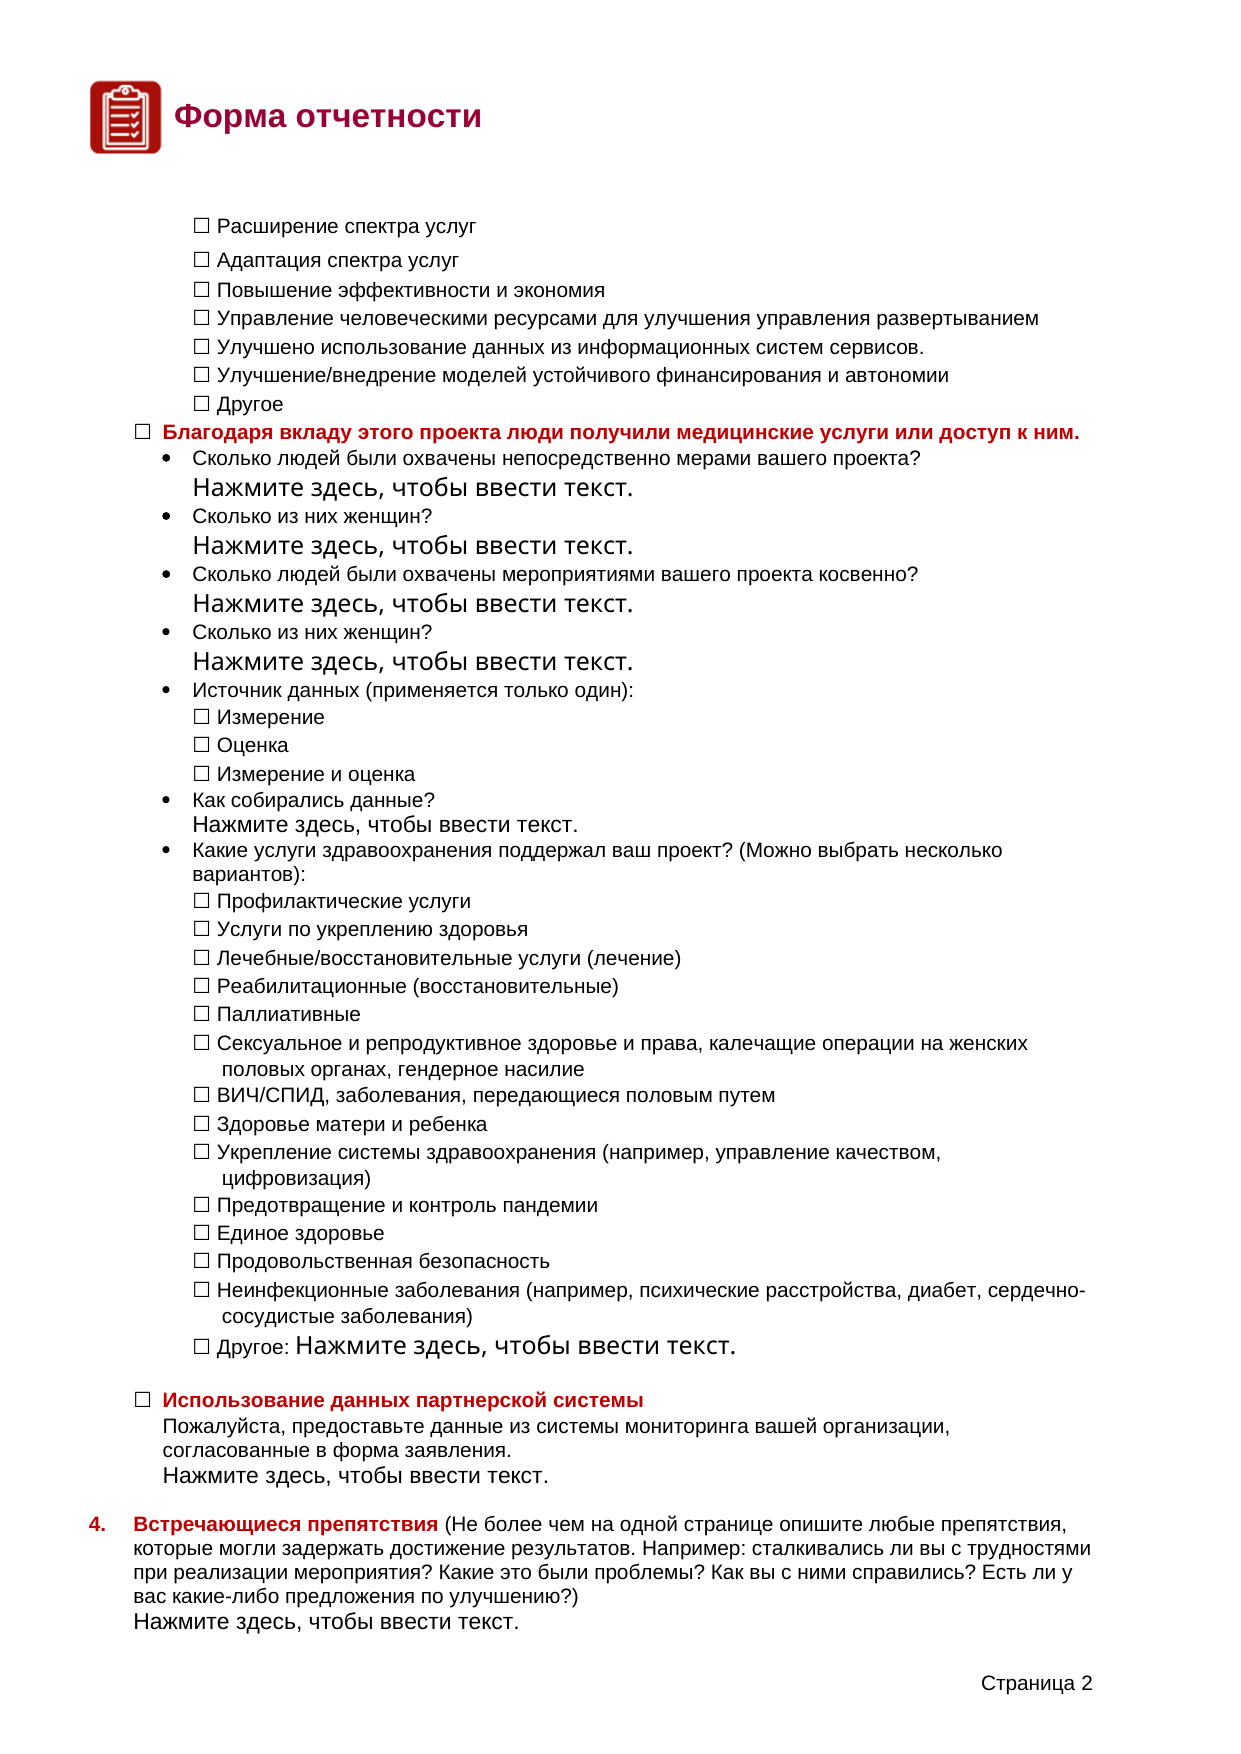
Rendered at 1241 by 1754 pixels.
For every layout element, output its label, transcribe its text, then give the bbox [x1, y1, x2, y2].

picture [88, 73, 164, 155]
text Использование данных партнерской системы [133, 1385, 1092, 1414]
list Сколько из них женщин? [162, 620, 1092, 678]
list Профилактические услуги [192, 886, 1092, 914]
text Продовольственная безопасность [192, 1247, 1092, 1275]
list Какие услуги здравоохранения поддержал ваш проект? (Можно выбрать несколько вариантов): [162, 838, 1092, 886]
list Улучшение/внедрение моделей устойчивого финансирования и автономии [192, 360, 1092, 389]
text Неинфекционные заболевания (например, психические расстройства, диабет, сердечно-сосудистые заболевания) [192, 1275, 1092, 1327]
list Сколько из них женщин? [162, 504, 1092, 528]
text Благодаря вкладу этого проекта люди получили медицинские услуги или доступ к ним. [133, 417, 1092, 446]
text Паллиативные [192, 999, 1092, 1028]
list Сексуальное и репродуктивное здоровье и права, калечащие операции на женских половых органах, гендерное насилие [192, 1028, 1092, 1080]
text 4. Встречающиеся препятствия (Не более чем на одной странице опишите любые препятствия, которые могли задержать достижение результатов. Например: сталкивались ли вы с трудностями при реализации мероприятия? Какие это были проблемы? Как вы с ними справились? Есть ли у вас какие-либо предложения по улучшению?) [89, 1512, 1092, 1608]
list Услуги по укреплению здоровья [192, 914, 1092, 943]
text Реабилитационные (восстановительные) [192, 971, 1092, 999]
list Оценка [192, 731, 1092, 759]
list Повышение эффективности и экономия Управление человеческими ресурсами для улучшения управления развертыванием [192, 275, 1092, 332]
text Здоровье матери и ребенка [192, 1109, 1092, 1137]
text Предотвращение и контроль пандемии [192, 1190, 1092, 1218]
list Сколько людей были охвачены мероприятиями вашего проекта косвенно? [162, 562, 1092, 586]
text Лечебные/восстановительные услуги (лечение) [192, 943, 1092, 971]
text Укрепление системы здравоохранения (например, управление качеством, цифровизация) [192, 1137, 1092, 1190]
list Другое: [192, 1327, 1092, 1361]
list Единое здоровье [192, 1218, 1092, 1247]
list Как собирались данные? [162, 787, 1092, 811]
text Пожалуйста, предоставьте данные из системы мониторинга вашей организации, согласованные в форма заявления. [162, 1414, 1092, 1462]
list Источник данных (применяется только один): [162, 678, 1092, 702]
list Измерение и оценка [192, 759, 1092, 787]
list Другое [192, 389, 1092, 417]
list ВИЧ/СПИД, заболевания, передающиеся половым путем [192, 1080, 1092, 1109]
list Улучшено использование данных из информационных систем сервисов. [192, 332, 1092, 360]
list Измерение [192, 702, 1092, 731]
list Сколько людей были охвачены непосредственно мерами вашего проекта? [162, 446, 1092, 469]
